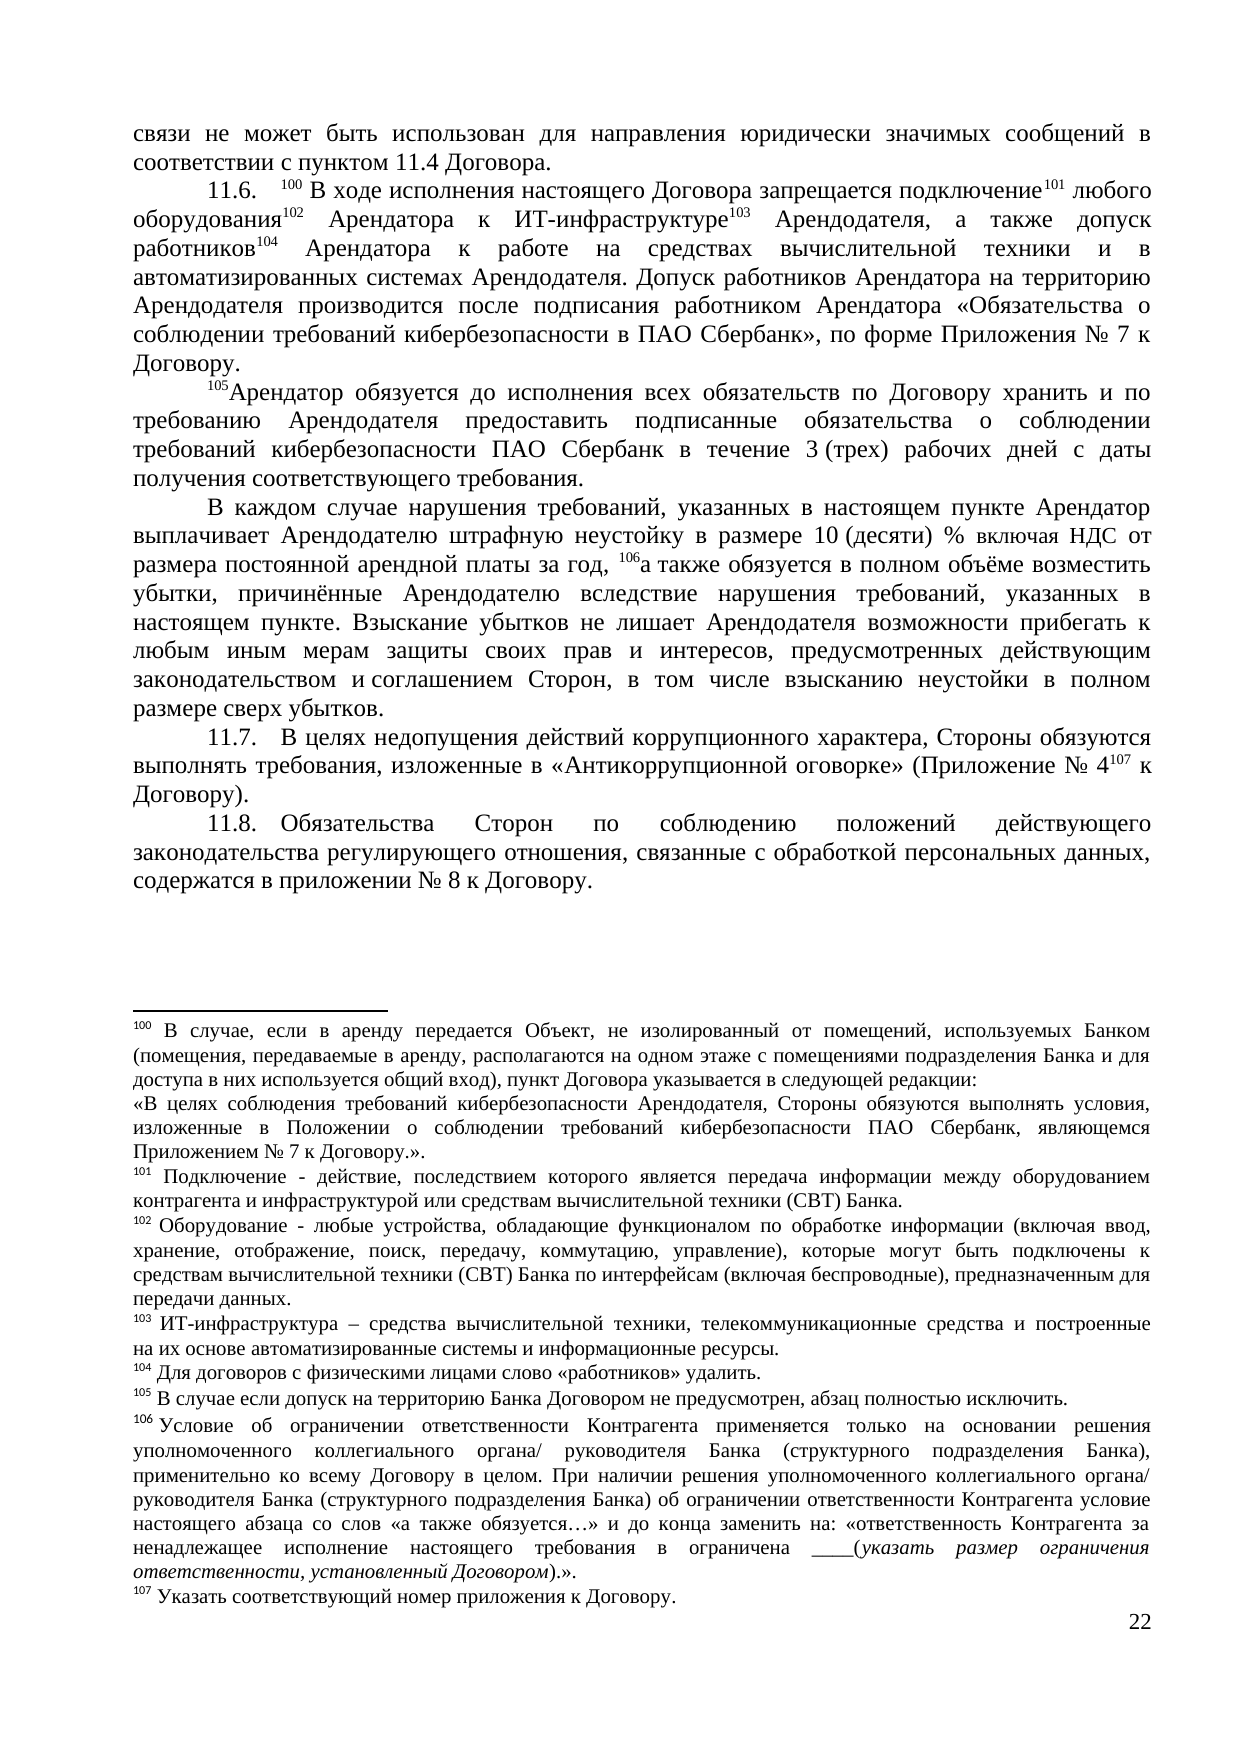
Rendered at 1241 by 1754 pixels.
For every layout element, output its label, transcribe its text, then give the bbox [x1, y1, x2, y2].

list В каждом случае нарушения требований, указанных в настоящем пункте Арендатор выплачивает Арендодателю штрафную неустойку в размере 10 (десяти) % включая НДС от размера постоянной арендной платы за год, а также обязуется в полном объёме возместить убытки, причинённые Арендодателю вследствие нарушения требований, указанных в настоящем пункте. Взыскание убытков не лишает Арендодателя возможности прибегать к любым иным мерам защиты своих прав и интересов, предусмотренных действующим законодательством и соглашением Сторон, в том числе взысканию неустойки в полном размере сверх убытков. [133, 492, 1152, 722]
list Обязательства Сторон по соблюдению положений действующего законодательства регулирующего отношения, связанные с обработкой персональных данных, содержатся в приложении № 8 к Договору. [133, 808, 1152, 894]
list В ходе исполнения настоящего Договора запрещается подключение любого оборудования Арендатора к ИТ-инфраструктуре Арендодателя, а также допуск работников Арендатора к работе на средствах вычислительной техники и в автоматизированных системах Арендодателя. Допуск работников Арендатора на территорию Арендодателя производится после подписания работником Арендатора «Обязательства о соблюдении требований кибербезопасности в ПАО Сбербанк», по форме Приложения № 7 к Договору. [133, 176, 1152, 377]
list Арендатор обязуется до исполнения всех обязательств по Договору хранить и по требованию Арендодателя предоставить подписанные обязательства о соблюдении требований кибербезопасности ПАО Сбербанк в течение 3 (трех) рабочих дней с даты получения соответствующего требования. [133, 377, 1152, 492]
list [133, 118, 1152, 176]
list В целях недопущения действий коррупционного характера, Стороны обязуются выполнять требования, изложенные в «Антикоррупционной оговорке» (Приложение № 4 к Договору). [133, 722, 1152, 808]
